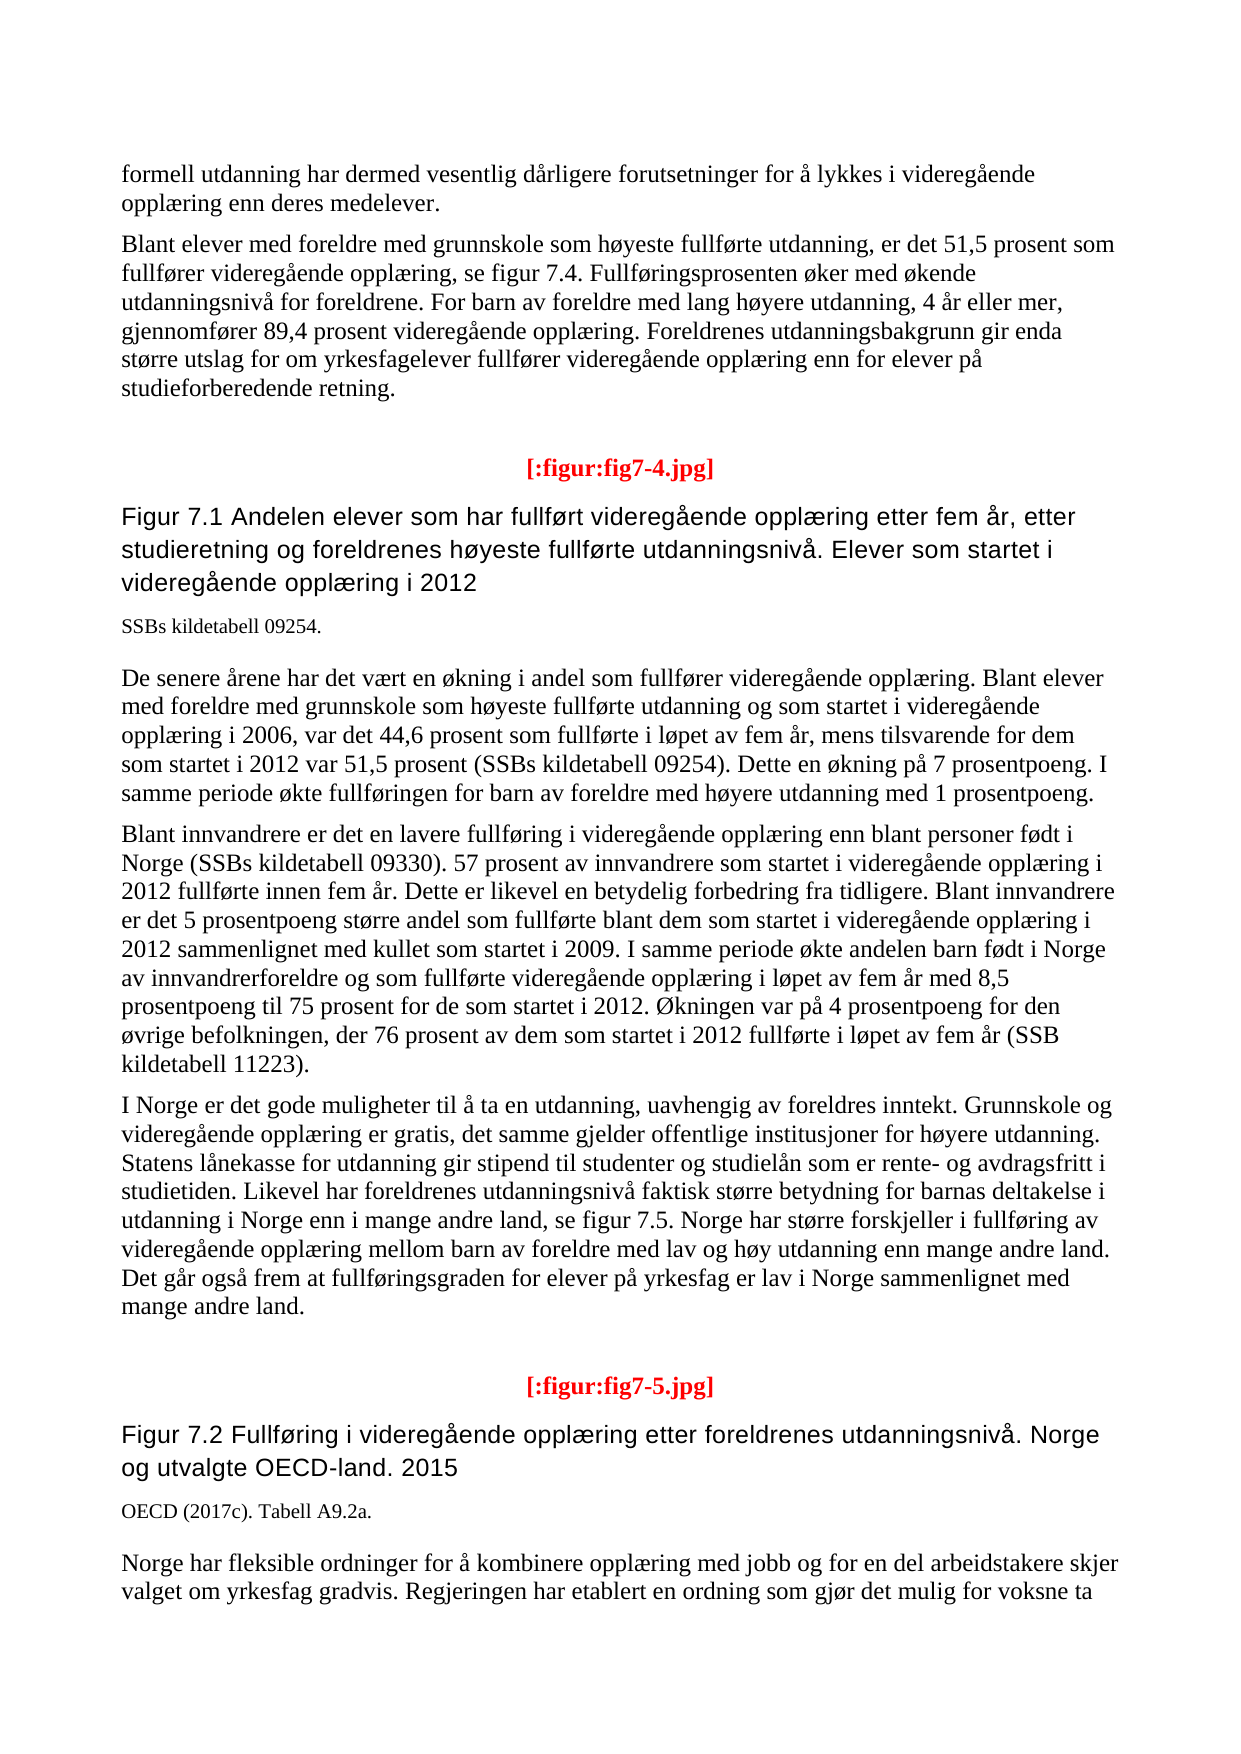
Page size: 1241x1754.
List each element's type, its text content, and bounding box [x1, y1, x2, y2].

text Fullføring i videregående opplæring etter foreldrenes utdanningsnivå. Norge og utvalgte OECD-land. 2015 [121, 1420, 1119, 1482]
text Andelen elever som har fullført videregående opplæring etter fem år, etter studieretning og foreldrenes høyeste fullførte utdanningsnivå. Elever som startet i videregående opplæring i 2012 [121, 502, 1119, 597]
text I Norge er det gode muligheter til å ta en utdanning, uavhengig av foreldres inntekt. Grunnskole og videregående opplæring er gratis, det samme gjelder offentlige institusjoner for høyere utdanning. Statens lånekasse for utdanning gir stipend til studenter og studielån som er rente- og avdragsfritt i studietiden. Likevel har foreldrenes utdanningsnivå faktisk større betydning for barnas deltakelse i utdanning i Norge enn i mange andre land, se figur 7.5. Norge har større forskjeller i fullføring av videregående opplæring mellom barn av foreldre med lav og høy utdanning enn mange andre land. Det går også frem at fullføringsgraden for elever på yrkesfag er lav i Norge sammenlignet med mange andre land. [121, 1090, 1119, 1320]
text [121, 159, 1119, 217]
text Blant elever med foreldre med grunnskole som høyeste fullførte utdanning, er det 51,5 prosent som fullfører videregående opplæring, se figur 7.4. Fullføringsprosenten øker med økende utdanningsnivå for foreldrene. For barn av foreldre med lang høyere utdanning, 4 år eller mer, gjennomfører 89,4 prosent videregående opplæring. Foreldrenes utdanningsbakgrunn gir enda større utslag for om yrkesfagelever fullfører videregående opplæring enn for elever på studieforberedende retning. [121, 229, 1119, 402]
text OECD (2017c). Tabell A9.2a. [121, 1499, 1119, 1523]
text SSBs kildetabell 09254. [121, 613, 1119, 638]
text [:figur:fig7-4.jpg] [121, 456, 1119, 481]
text [:figur:fig7-5.jpg] [121, 1374, 1119, 1399]
text De senere årene har det vært en økning i andel som fullfører videregående opplæring. Blant elever med foreldre med grunnskole som høyeste fullførte utdanning og som startet i videregående opplæring i 2006, var det 44,6 prosent som fullførte i løpet av fem år, mens tilsvarende for dem som startet i 2012 var 51,5 prosent (SSBs kildetabell 09254). Dette en økning på 7 prosentpoeng. I samme periode økte fullføringen for barn av foreldre med høyere utdanning med 1 prosentpoeng. [121, 663, 1119, 806]
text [121, 1548, 1119, 1605]
text Blant innvandrere er det en lavere fullføring i videregående opplæring enn blant personer født i Norge (SSBs kildetabell 09330). 57 prosent av innvandrere som startet i videregående opplæring i 2012 fullførte innen fem år. Dette er likevel en betydelig forbedring fra tidligere. Blant innvandrere er det 5 prosentpoeng større andel som fullførte blant dem som startet i videregående opplæring i 2012 sammenlignet med kullet som startet i 2009. I samme periode økte andelen barn født i Norge av innvandrerforeldre og som fullførte videregående opplæring i løpet av fem år med 8,5 prosentpoeng til 75 prosent for de som startet i 2012. Økningen var på 4 prosentpoeng for den øvrige befolkningen, der 76 prosent av dem som startet i 2012 fullførte i løpet av fem år (SSB kildetabell 11223). [121, 819, 1119, 1078]
